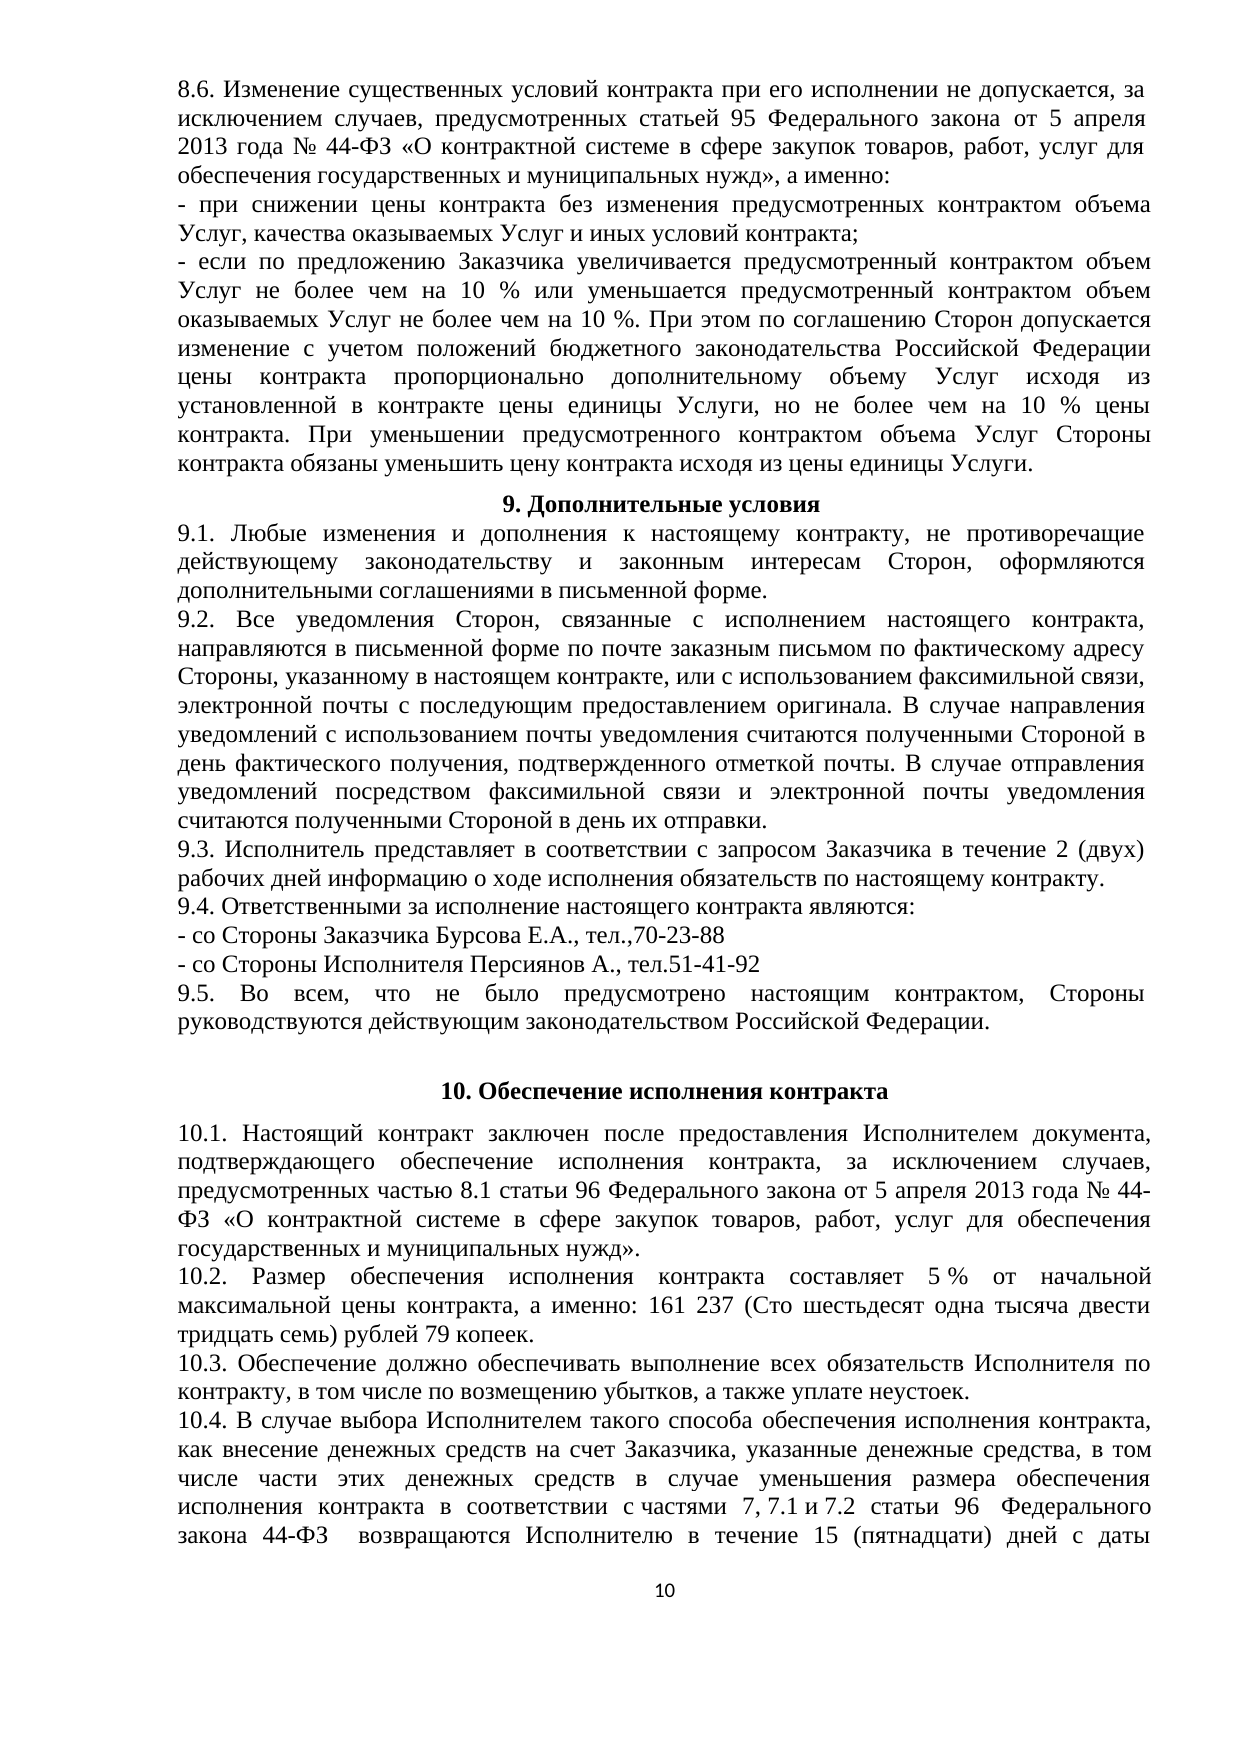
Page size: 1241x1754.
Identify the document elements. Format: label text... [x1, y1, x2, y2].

text 10.3. Обеспечение должно обеспечивать выполнение всех обязательств Исполнителя по контракту, в том числе по возмещению убытков, а также уплате неустоек. [177, 1348, 1152, 1405]
text 10. Обеспечение исполнения контракта [177, 1076, 1152, 1105]
text - при снижении цены контракта без изменения предусмотренных контрактом объема Услуг, качества оказываемых Услуг и иных условий контракта; [177, 189, 1152, 246]
text 9.5. Во всем, что не было предусмотрено настоящим контрактом, Стороны руководствуются действующим законодательством Российской Федерации. [177, 978, 1146, 1035]
text 9.2. Все уведомления Сторон, связанные с исполнением настоящего контракта, направляются в письменной форме по почте заказным письмом по фактическому адресу Стороны, указанному в настоящем контракте, или с использованием факсимильной связи, электронной почты с последующим предоставлением оригинала. В случае направления уведомлений с использованием почты уведомления считаются полученными Стороной в день фактического получения, подтвержденного отметкой почты. В случае отправления уведомлений посредством факсимильной связи и электронной почты уведомления считаются полученными Стороной в день их отправки. [177, 604, 1146, 834]
text 9.3. Исполнитель представляет в соответствии с запросом Заказчика в течение 2 (двух) рабочих дней информацию о ходе исполнения обязательств по настоящему контракту. [177, 834, 1146, 891]
text - со Стороны Заказчика Бурсова Е.А., тел.,70-23-88 [177, 920, 1146, 949]
text - со Стороны Исполнителя Персиянов А., тел.51-41-92 [177, 949, 1146, 978]
text 9.4. Ответственными за исполнение настоящего контракта являются: [177, 891, 1146, 920]
text - если по предложению Заказчика увеличивается предусмотренный контрактом объем Услуг не более чем на 10 % или уменьшается предусмотренный контрактом объем оказываемых Услуг не более чем на 10 %. При этом по соглашению Сторон допускается изменение с учетом положений бюджетного законодательства Российской Федерации цены контракта пропорционально дополнительному объему Услуг исходя из установленной в контракте цены единицы Услуги, но не более чем на 10 % цены контракта. При уменьшении предусмотренного контрактом объема Услуг Стороны контракта обязаны уменьшить цену контракта исходя из цены единицы Услуги. [177, 246, 1152, 476]
text 10.1. Настоящий контракт заключен после предоставления Исполнителем документа, подтверждающего обеспечение исполнения контракта, за исключением случаев, предусмотренных частью 8.1 статьи 96 Федерального закона от 5 апреля 2013 года № 44-ФЗ «О контрактной системе в сфере закупок товаров, работ, услуг для обеспечения государственных и муниципальных нужд». [177, 1118, 1152, 1261]
text 8.6. Изменение существенных условий контракта при его исполнении не допускается, за исключением случаев, предусмотренных статьей 95 Федерального закона от 5 апреля 2013 года № 44-ФЗ «О контрактной системе в сфере закупок товаров, работ, услуг для обеспечения государственных и муниципальных нужд», а именно: [177, 74, 1146, 189]
text 9.1. Любые изменения и дополнения к настоящему контракту, не противоречащие действующему законодательству и законным интересам Сторон, оформляются дополнительными соглашениями в письменной форме. [177, 518, 1146, 604]
text 10.2. Размер обеспечения исполнения контракта составляет 5 % от начальной максимальной цены контракта, а именно: 161 237 (Сто шестьдесят одна тысяча двести тридцать семь) рублей 79 копеек. [177, 1261, 1152, 1348]
text 9. Дополнительные условия [177, 489, 1146, 518]
